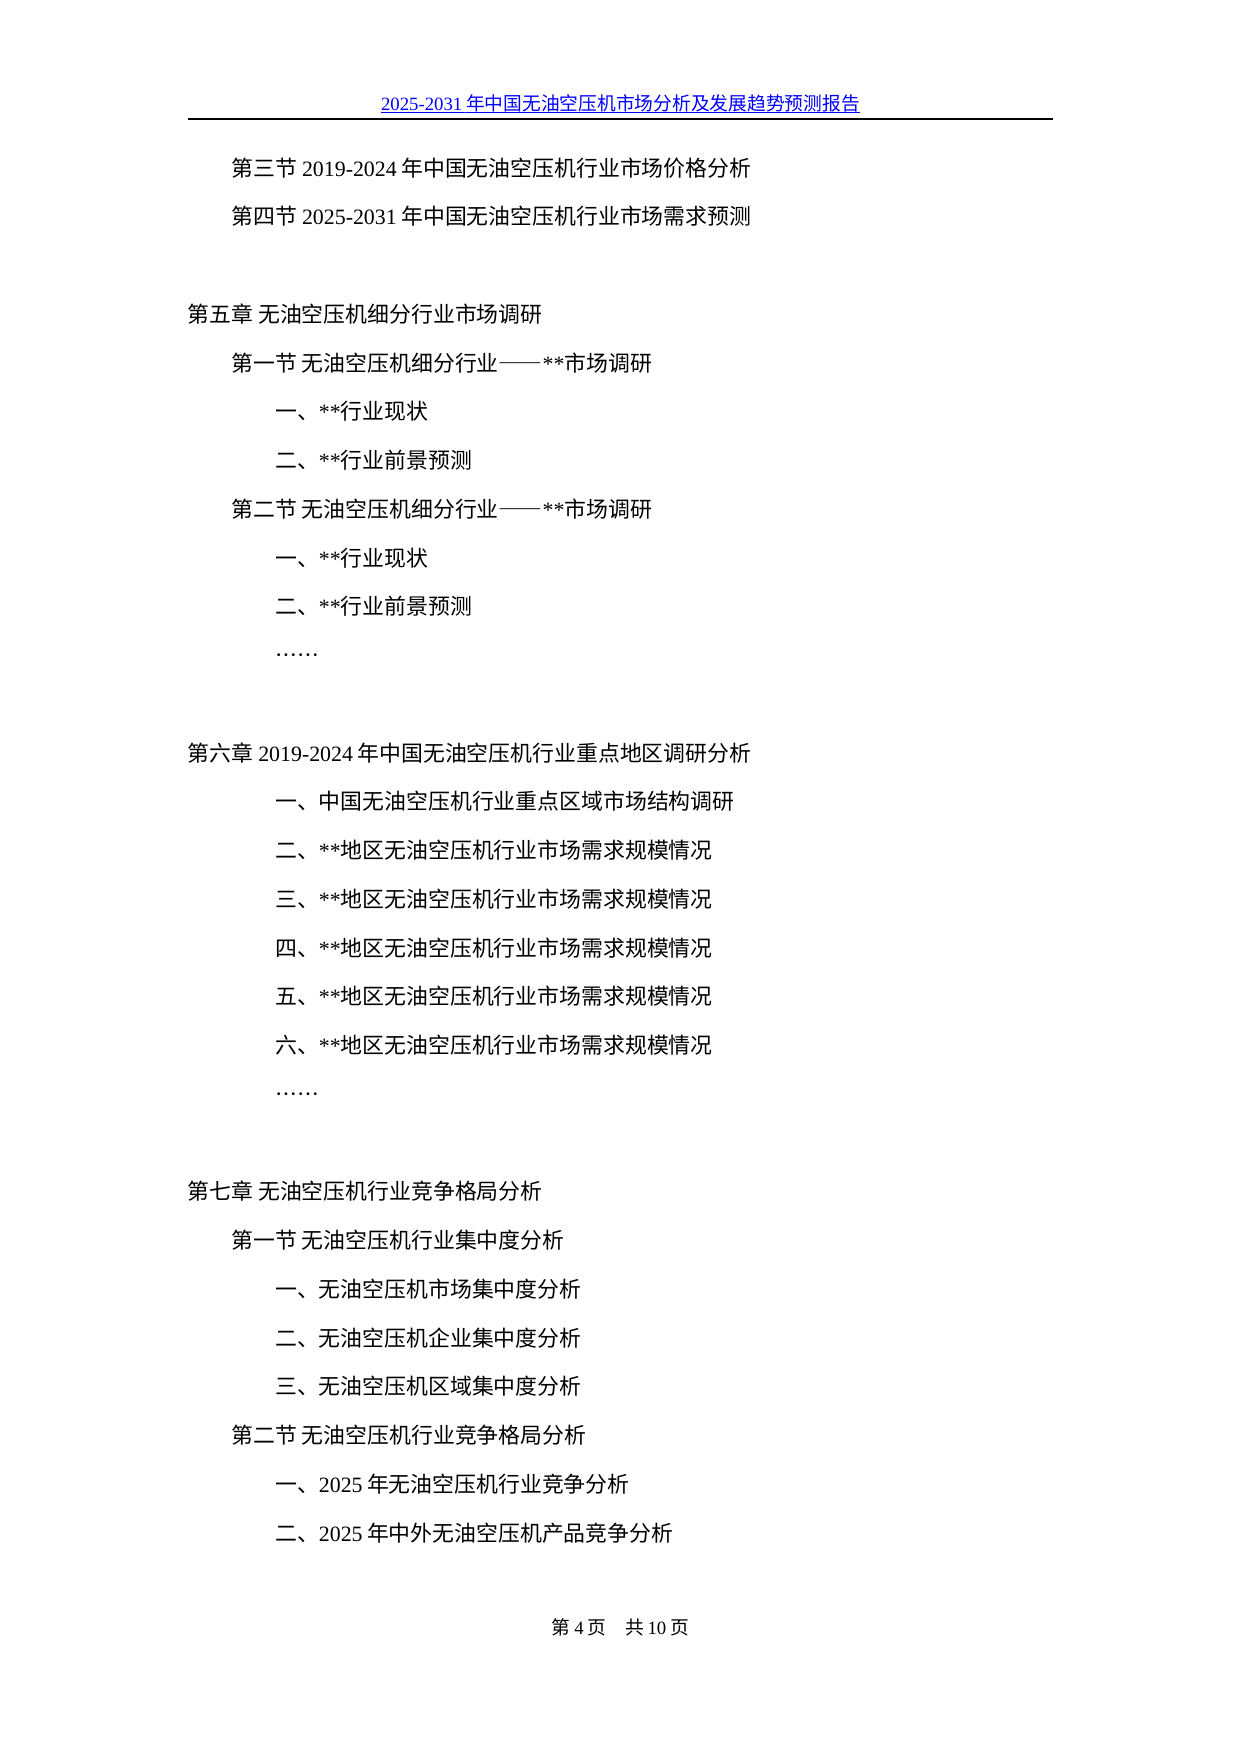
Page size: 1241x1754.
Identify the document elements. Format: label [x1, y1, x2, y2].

text [187, 150, 1053, 1548]
